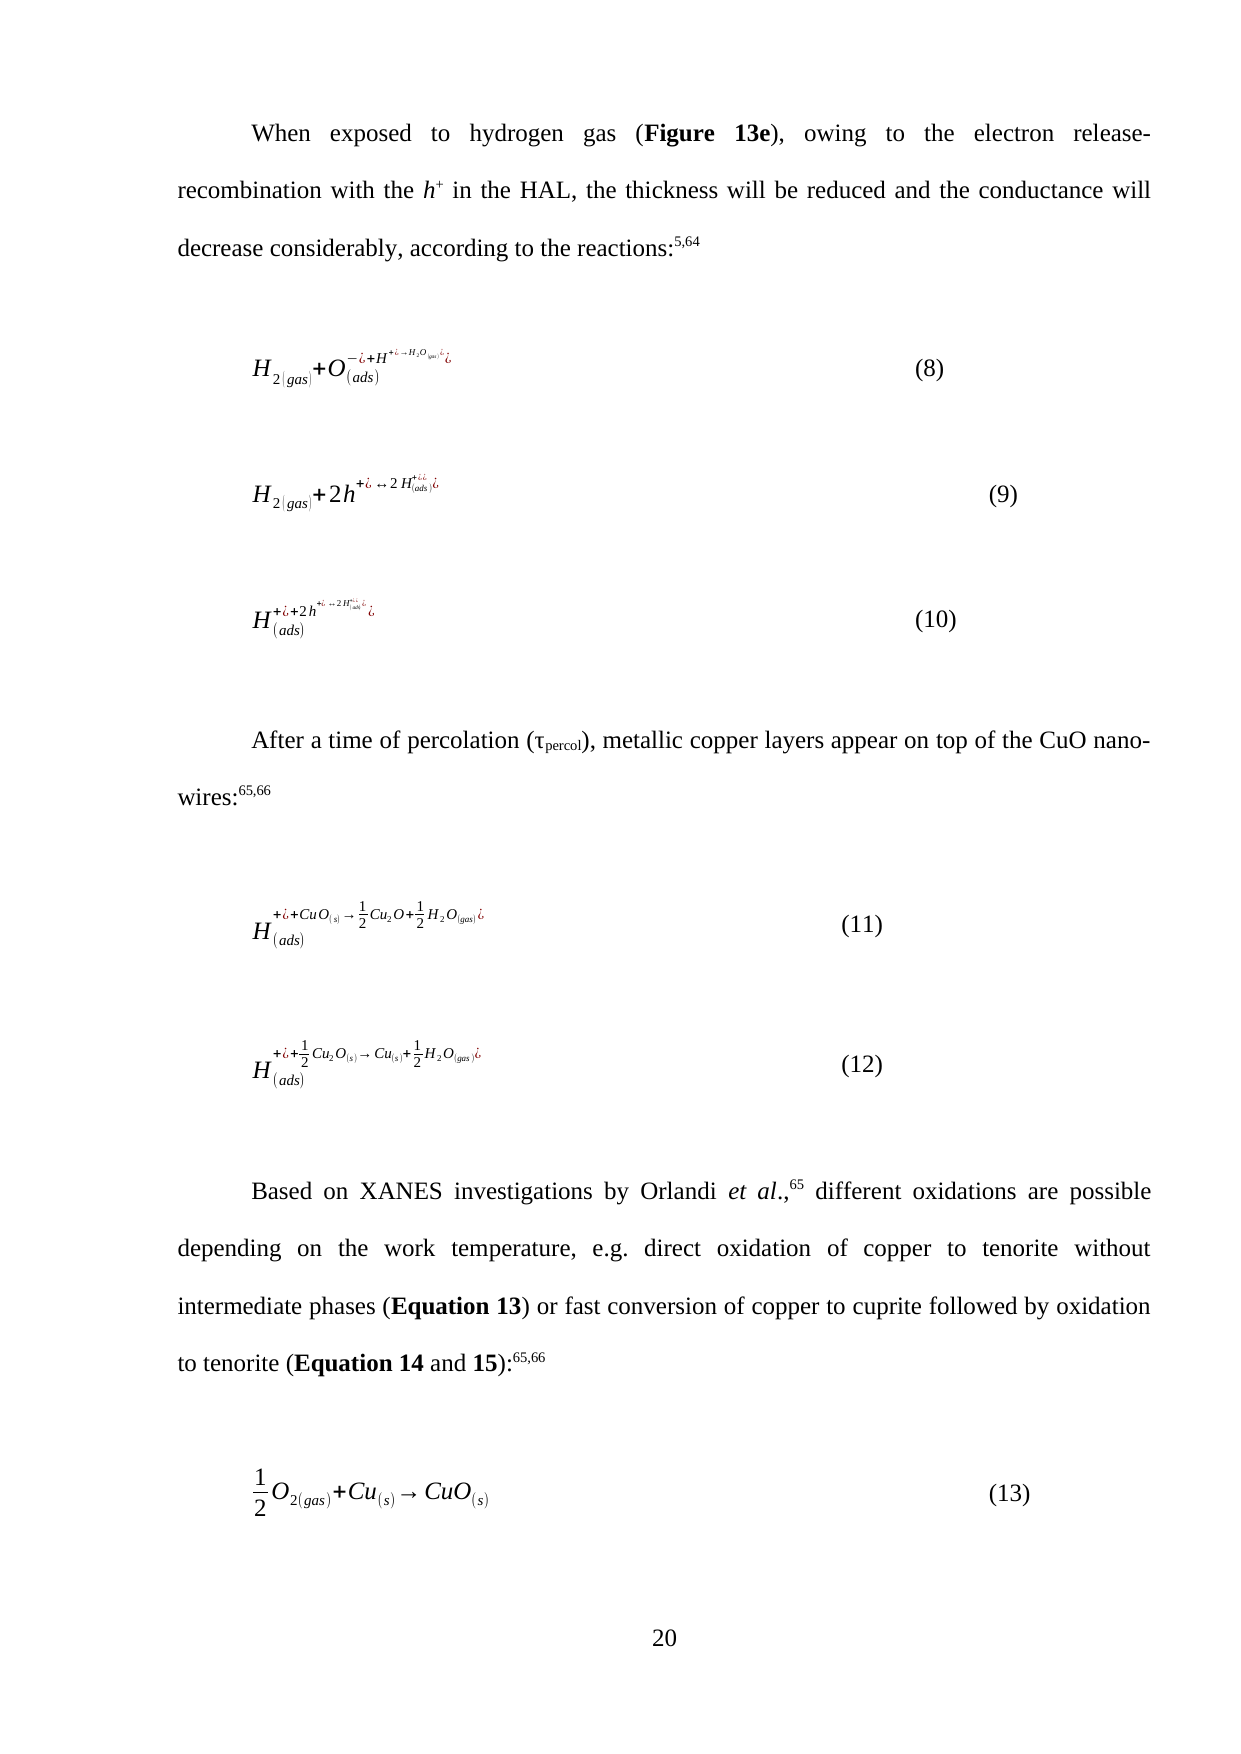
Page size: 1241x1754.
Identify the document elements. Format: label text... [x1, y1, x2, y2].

text When exposed to hydrogen gas (Figure 13e), owing to the electron release-recombination with the h+ in the HAL, the thickness will be reduced and the conductance will decrease considerably, according to the reactions:5,64 [177, 118, 1152, 262]
text Based on XANES investigations by Orlandi et al.,65 different oxidations are possible depending on the work temperature, e.g. direct oxidation of copper to tenorite without intermediate phases (Equation 13) or fast conversion of copper to cuprite followed by oxidation to tenorite (Equation 14 and 15):65,66 [177, 1176, 1152, 1377]
text After a time of percolation (τpercol), metallic copper layers appear on top of the CuO nano-wires:65,66 [177, 725, 1152, 811]
text (13) [177, 1463, 1152, 1522]
text (9) [177, 474, 1152, 513]
text (8) [177, 348, 1152, 388]
text (11) [177, 897, 1152, 950]
text (12) [177, 1037, 1152, 1090]
text (10) [177, 599, 1152, 638]
